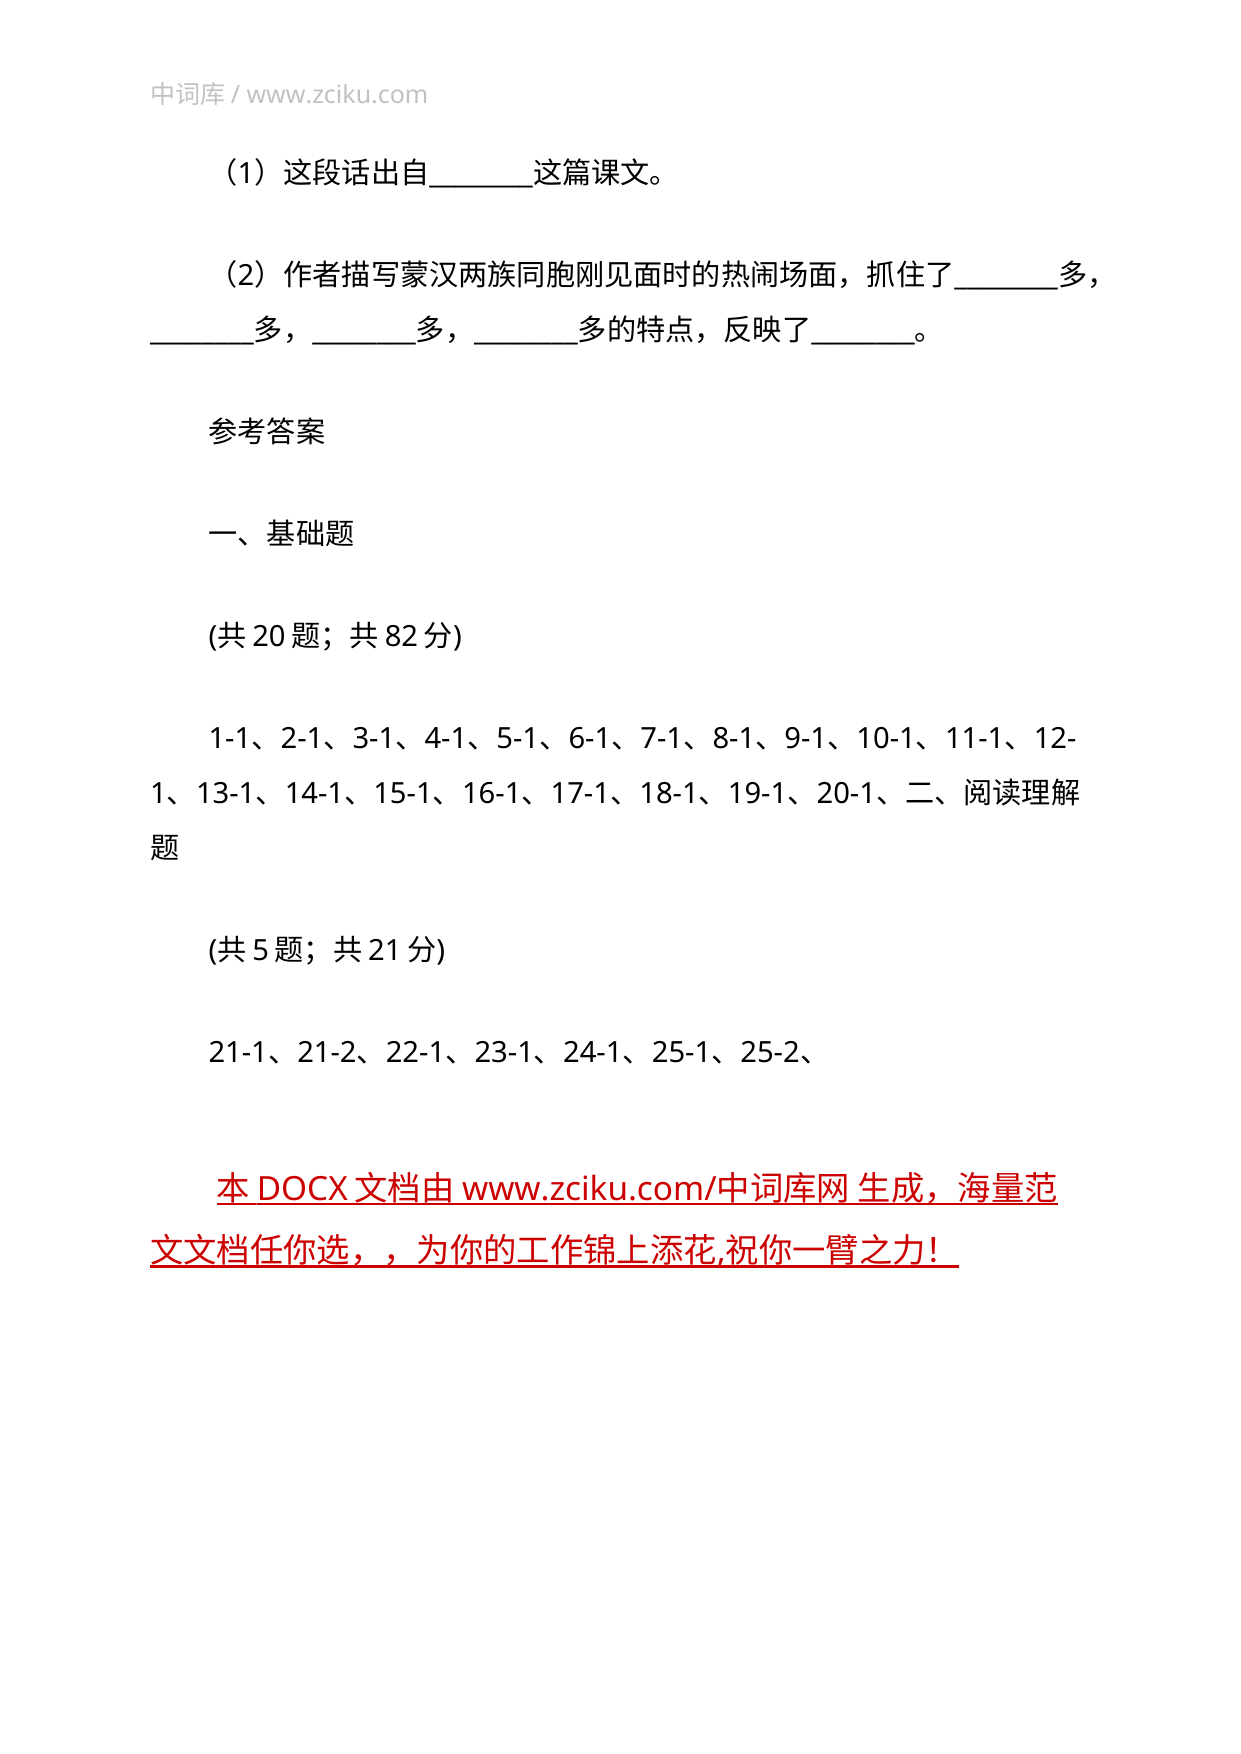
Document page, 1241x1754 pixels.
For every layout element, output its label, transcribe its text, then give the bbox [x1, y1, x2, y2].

text 21-1、21-2、22-1、23-1、24-1、25-1、25-2、 [150, 1028, 1090, 1071]
text (共5题；共21分) [150, 926, 1090, 969]
text 1-1、2-1、3-1、4-1、5-1、6-1、7-1、8-1、9-1、10-1、11-1、12-1、13-1、14-1、15-1、16-1、17-1、18-1、19-1、20-1、二、阅读理解题 [150, 714, 1090, 867]
text （1）这段话出自________这篇课文。 [150, 150, 1090, 192]
text 本DOCX文档由 www.zciku.com/中词库网 生成，海量范文文档任你选，，为你的工作锦上添花,祝你一臂之力！ [150, 1161, 1090, 1273]
text 一、基础题 [150, 511, 1090, 553]
text 参考答案 [150, 409, 1090, 451]
text （2）作者描写蒙汉两族同胞刚见面时的热闹场面，抓住了________多，________多，________多，________多的特点，反映了________。 [150, 252, 1090, 349]
text (共20题；共82分) [150, 612, 1090, 655]
